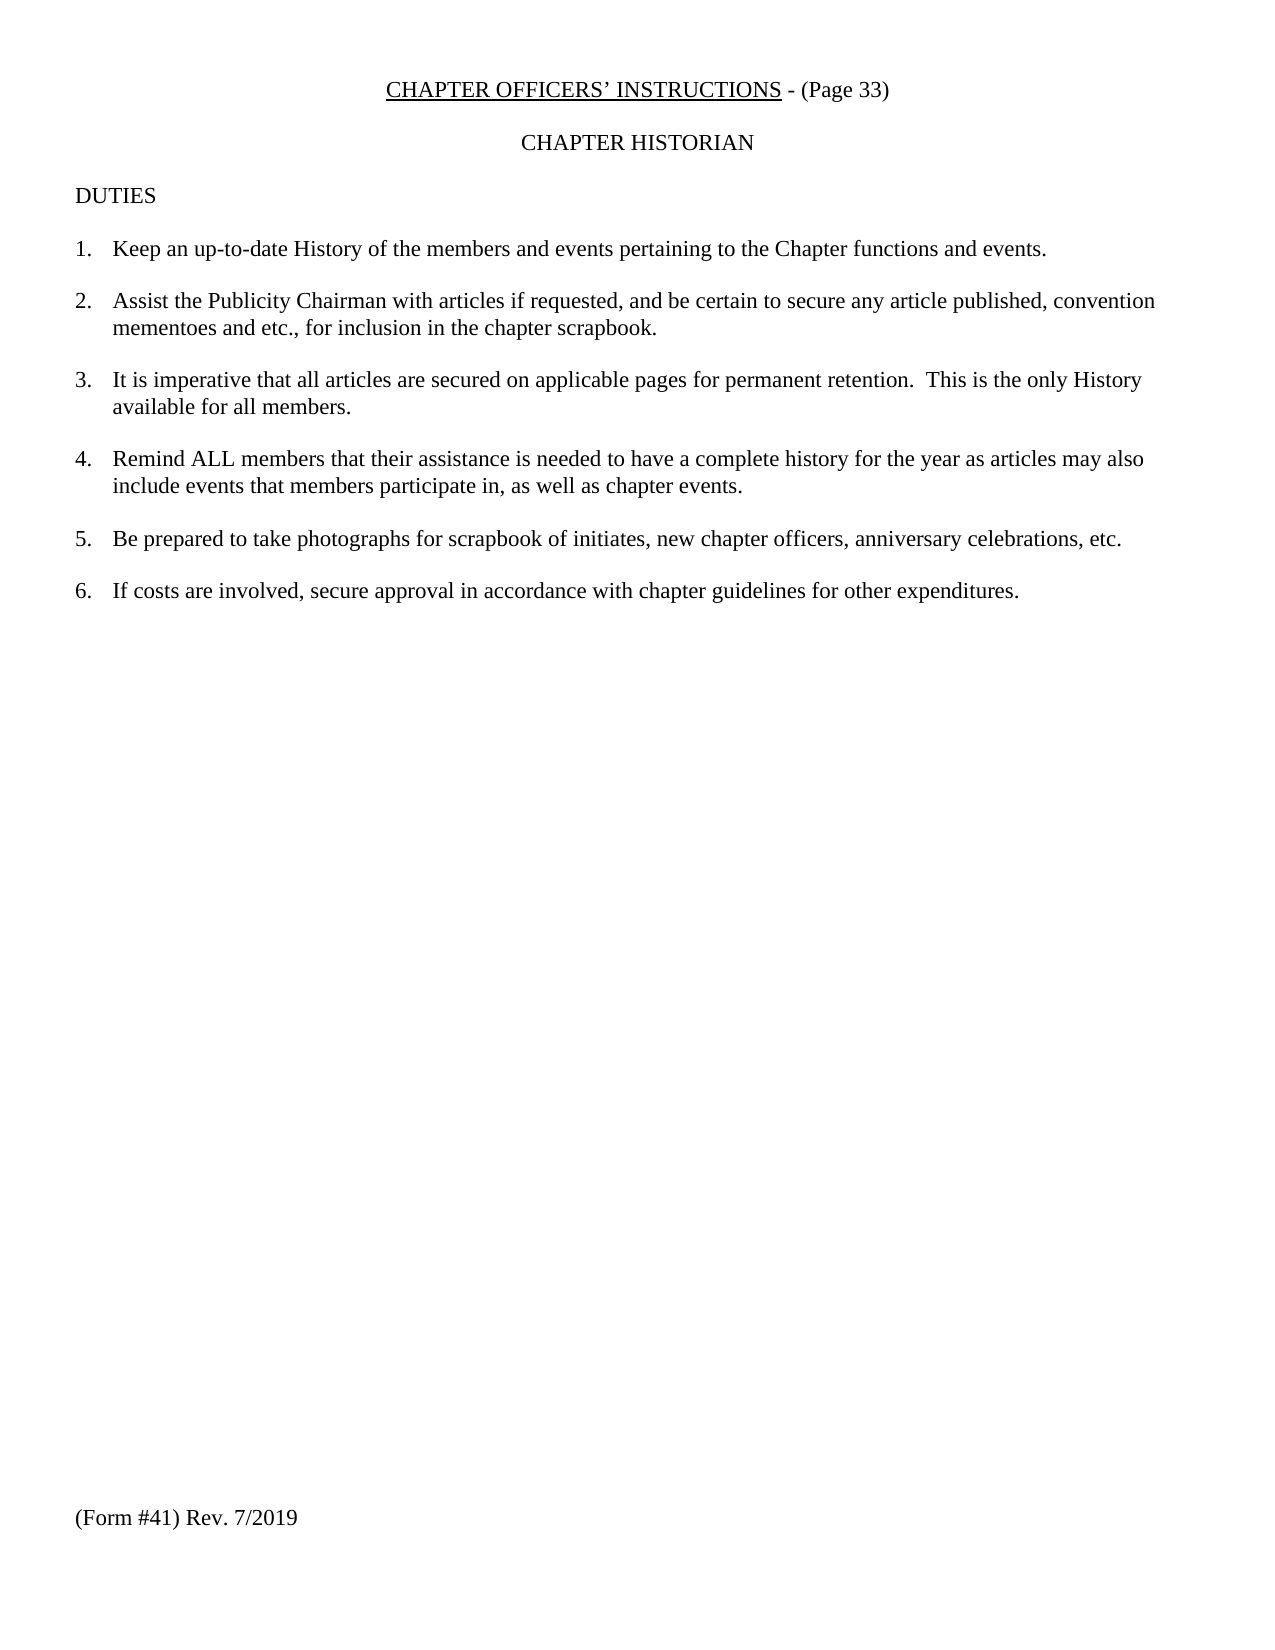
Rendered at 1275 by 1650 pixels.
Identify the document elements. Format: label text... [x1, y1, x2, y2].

text 2. Assist the Publicity Chairman with articles if requested, and be certain to secure any article published, convention mementoes and etc., for inclusion in the chapter scrapbook. [75, 287, 1200, 340]
text DUTIES [75, 182, 1200, 208]
text 3. It is imperative that all articles are secured on applicable pages for permanent retention. This is the only History available for all members. [75, 366, 1200, 419]
text 5. Be prepared to take photographs for scrapbook of initiates, new chapter officers, anniversary celebrations, etc. [75, 524, 1200, 551]
text 6. If costs are involved, secure approval in accordance with chapter guidelines for other expenditures. [75, 577, 1200, 604]
text CHAPTER HISTORIAN [75, 129, 1200, 156]
text (Form #41) Rev. 7/2019 [75, 1504, 1200, 1531]
text 4. Remind ALL members that their assistance is needed to have a complete history for the year as articles may also include events that members participate in, as well as chapter events. [75, 446, 1200, 498]
text CHAPTER OFFICERS’ INSTRUCTIONS - (Page 33) [75, 77, 1200, 103]
text 1. Keep an up-to-date History of the members and events pertaining to the Chapter functions and events. [75, 235, 1200, 261]
